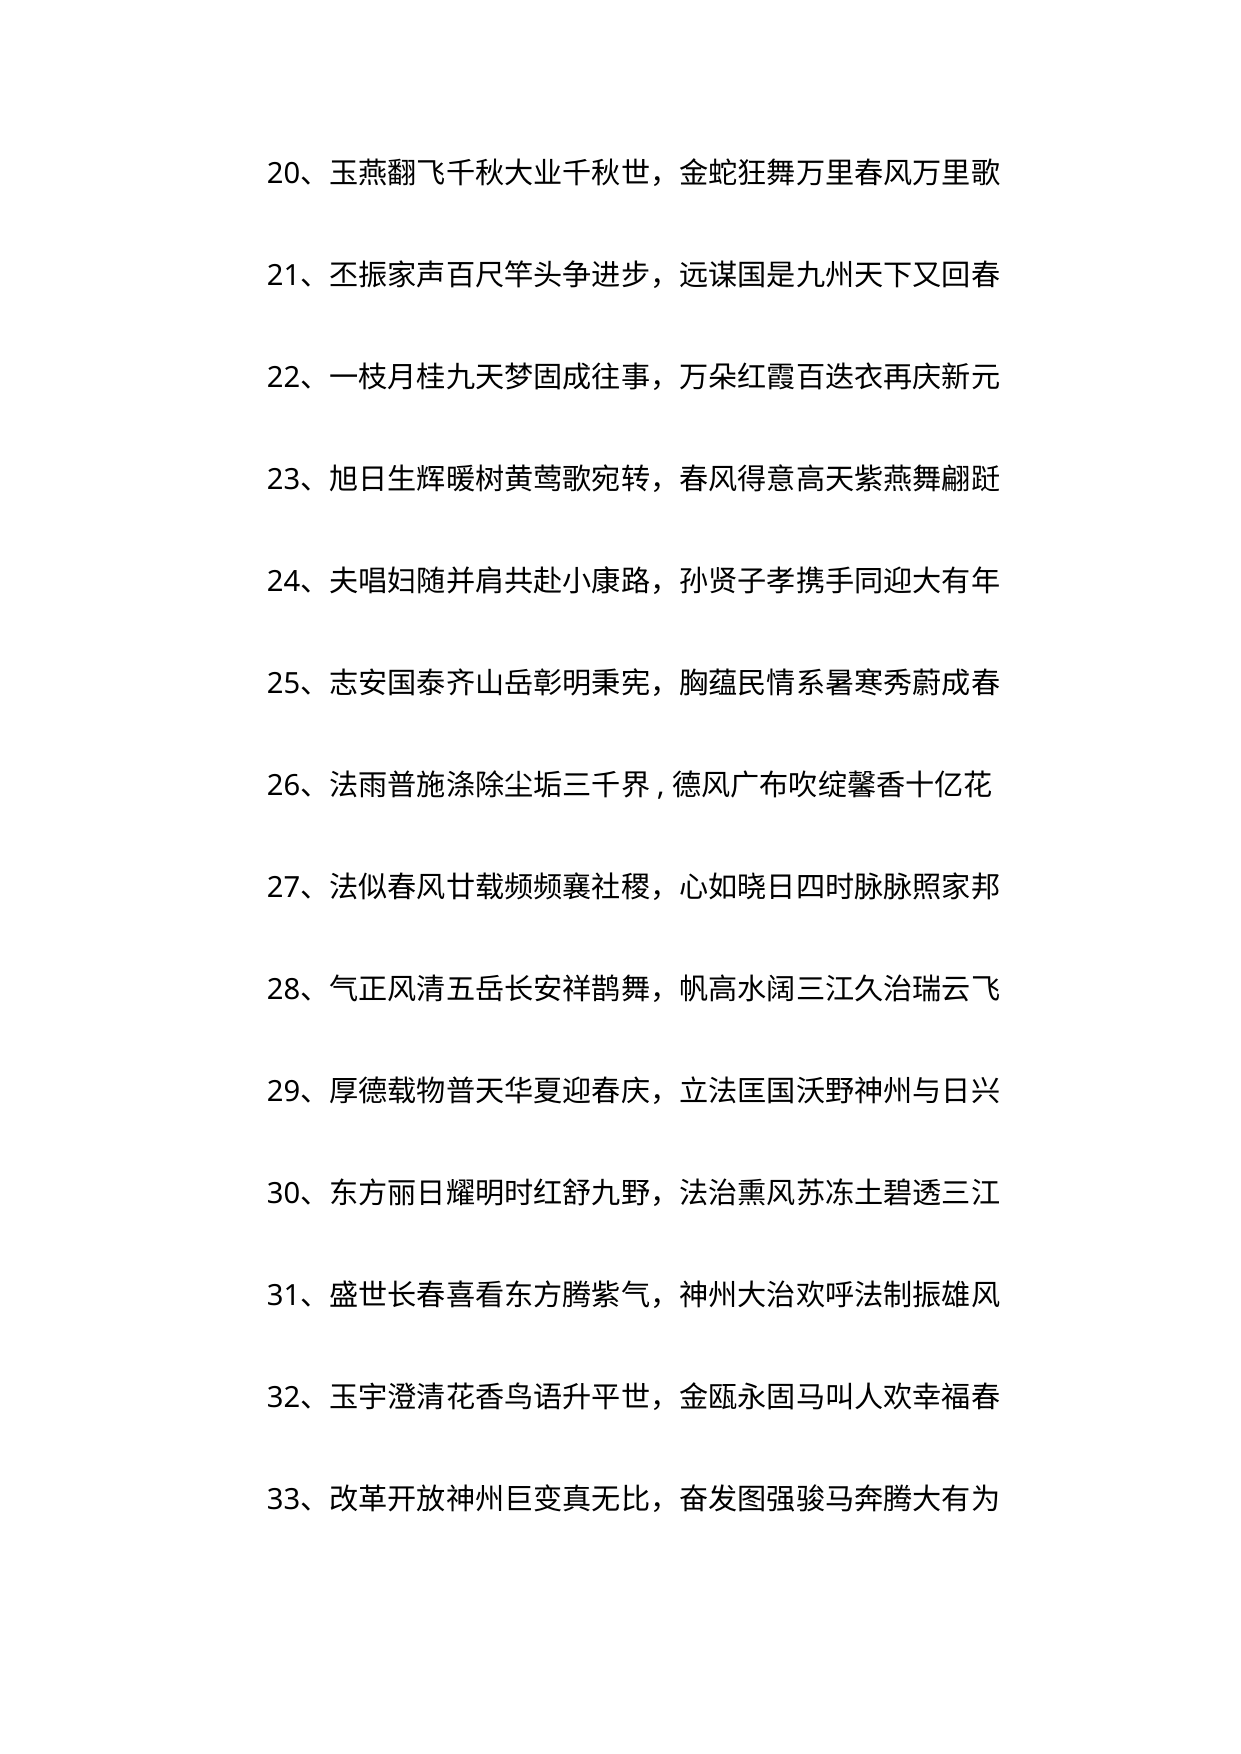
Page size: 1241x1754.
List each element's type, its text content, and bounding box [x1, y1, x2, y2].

text 27、法似春风廿载频频襄社稷，心如晓日四时脉脉照家邦 [150, 864, 1090, 906]
text 28、气正风清五岳长安祥鹊舞，帆高水阔三江久治瑞云飞 [150, 966, 1090, 1008]
text 26、法雨普施涤除尘垢三千界 , 德风广布吹绽馨香十亿花 [150, 762, 1090, 804]
text 21、丕振家声百尺竿头争进步，远谋国是九州天下又回春 [150, 252, 1090, 294]
text 32、玉宇澄清花香鸟语升平世，金瓯永固马叫人欢幸福春 [150, 1374, 1090, 1416]
text 29、厚德载物普天华夏迎春庆，立法匡国沃野神州与日兴 [150, 1068, 1090, 1110]
text 24、夫唱妇随并肩共赴小康路，孙贤子孝携手同迎大有年 [150, 558, 1090, 600]
text 33、改革开放神州巨变真无比，奋发图强骏马奔腾大有为 [150, 1476, 1090, 1518]
text 31、盛世长春喜看东方腾紫气，神州大治欢呼法制振雄风 [150, 1272, 1090, 1314]
text 30、东方丽日耀明时红舒九野，法治熏风苏冻土碧透三江 [150, 1170, 1090, 1212]
text 25、志安国泰齐山岳彰明秉宪，胸蕴民情系暑寒秀蔚成春 [150, 660, 1090, 702]
text 23、旭日生辉暖树黄莺歌宛转，春风得意高天紫燕舞翩跹 [150, 456, 1090, 498]
text 22、一枝月桂九天梦固成往事，万朵红霞百迭衣再庆新元 [150, 354, 1090, 396]
text 20、玉燕翻飞千秋大业千秋世，金蛇狂舞万里春风万里歌 [150, 150, 1090, 192]
